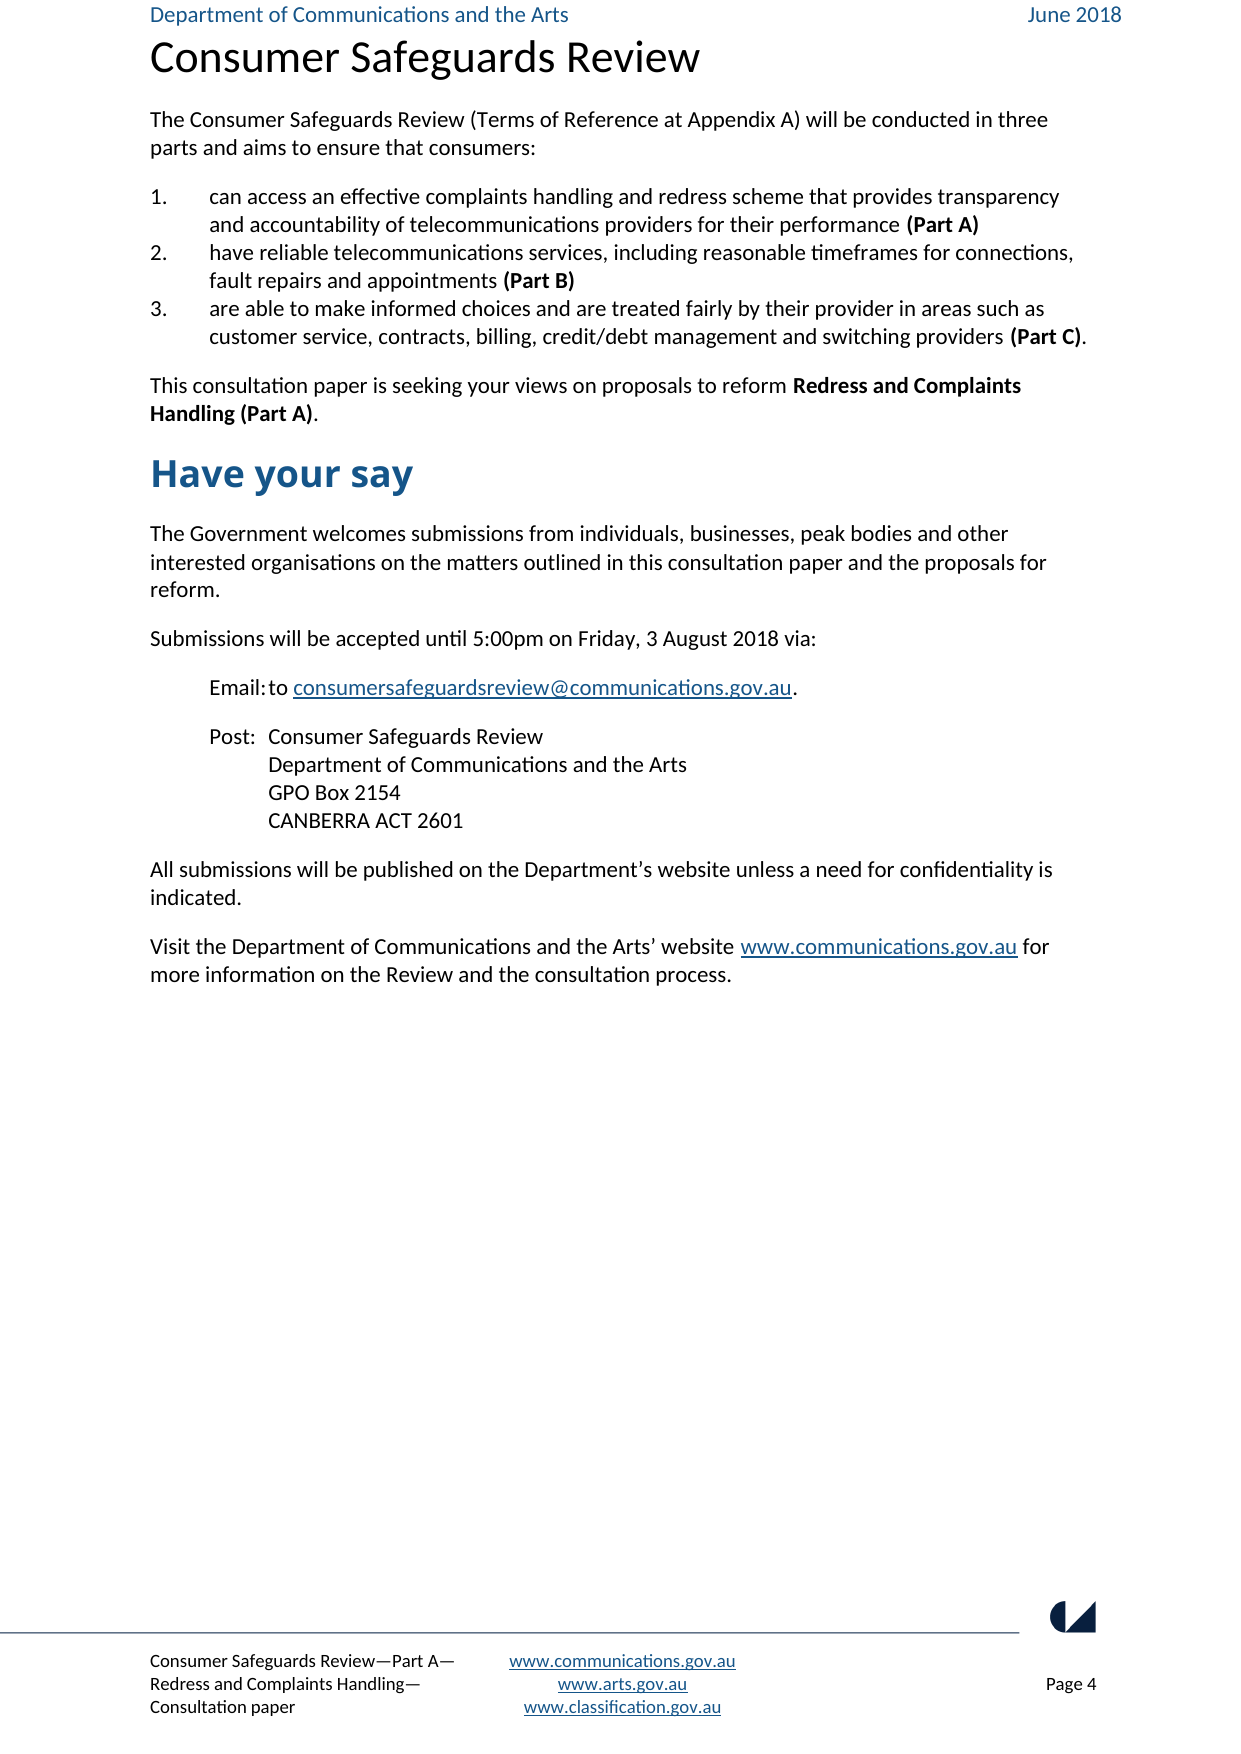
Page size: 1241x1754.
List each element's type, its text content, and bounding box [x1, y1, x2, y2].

text Email: to consumersafeguardsreview@communications.gov.au. [209, 673, 1090, 701]
list can access an effective complaints handling and redress scheme that provides transparency and accountability of telecommunications providers for their performance (Part A) [150, 182, 1090, 238]
list have reliable telecommunications services, including reasonable timeframes for connections, fault repairs and appointments (Part B) [150, 238, 1090, 294]
picture [0, 1583, 1241, 1650]
subtitle Have your say [150, 448, 1090, 499]
text The Government welcomes submissions from individuals, businesses, peak bodies and other interested organisations on the matters outlined in this consultation paper and the proposals for reform. [150, 519, 1090, 604]
text The Consumer Safeguards Review (Terms of Reference at Appendix A) will be conducted in three parts and aims to ensure that consumers: [150, 105, 1090, 161]
list are able to make informed choices and are treated fairly by their provider in areas such as customer service, contracts, billing, credit/debt management and switching providers (Part C). [150, 294, 1090, 350]
text All submissions will be published on the Department’s website unless a need for confidentiality is indicated. [150, 855, 1090, 911]
text This consultation paper is seeking your views on proposals to reform Redress and Complaints Handling (Part A). [150, 371, 1090, 427]
text Visit the Department of Communications and the Arts’ website www.communications.gov.au for more information on the Review and the consultation process. [150, 932, 1090, 988]
text Submissions will be accepted until 5:00pm on Friday, 3 August 2018 via: [150, 624, 1090, 652]
text Consumer Safeguards Review [150, 28, 1090, 84]
text Post: Consumer Safeguards Review Department of Communications and the Arts GPO Box 2154 CANBERRA ACT 2601 [209, 722, 1090, 834]
